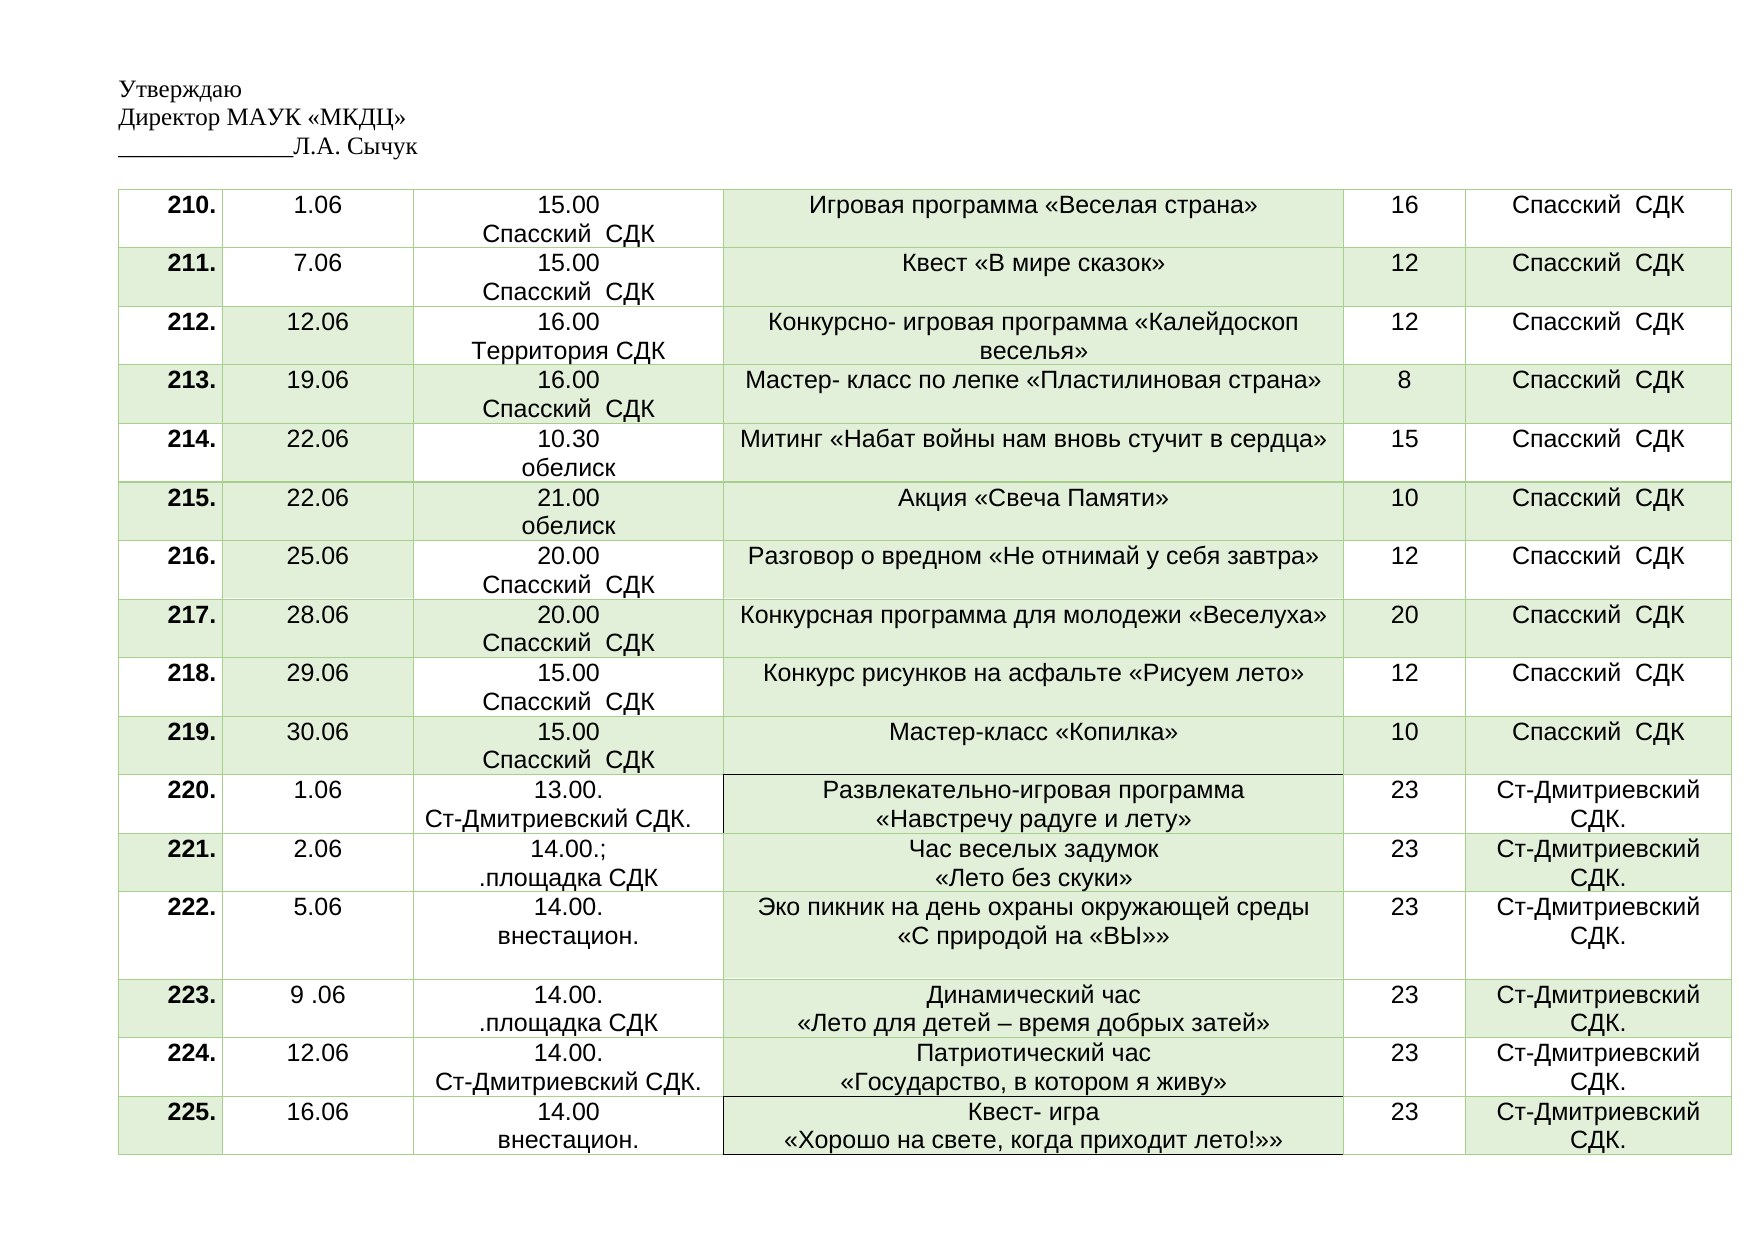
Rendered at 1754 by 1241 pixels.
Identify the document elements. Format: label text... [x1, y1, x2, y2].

table_cell Динамический час «Лето для детей – время добрых затей» [724, 980, 1343, 1037]
table_cell 28.06 [223, 600, 413, 657]
table_cell Час веселых задумок «Лето без скуки» [724, 834, 1343, 891]
table_cell 21.00 обелиск [414, 483, 723, 540]
table_cell 12 [1344, 658, 1465, 716]
table_cell 14.00. .площадка СДК [414, 980, 723, 1037]
table_cell 12 [1344, 541, 1465, 598]
table_cell Квест «В мире сказок» [724, 248, 1343, 306]
table_cell Разговор о вредном «Не отнимай у себя завтра» [724, 541, 1343, 598]
table_cell Ст-Дмитриевский СДК. [1466, 834, 1731, 891]
table_cell [119, 775, 222, 833]
table_cell [119, 658, 222, 716]
table_cell Игровая программа «Веселая страна» [724, 190, 1343, 247]
table_cell Акция «Свеча Памяти» [724, 483, 1343, 540]
table_cell Мастер-класс «Копилка» [724, 717, 1343, 774]
table_cell Спасский СДК [1466, 717, 1731, 774]
table_cell [119, 483, 222, 540]
table_cell 1.06 [223, 775, 413, 833]
table_cell 10.30 обелиск [414, 424, 723, 481]
table_cell 12 [1344, 307, 1465, 364]
table_cell Мастер- класс по лепке «Пластилиновая страна» [724, 365, 1343, 423]
table_cell Спасский СДК [1466, 483, 1731, 540]
table_cell 13.00. Ст-Дмитриевский СДК. [414, 775, 723, 833]
table_cell 23 [1344, 1097, 1465, 1154]
table_cell 14.00. Ст-Дмитриевский СДК. [414, 1038, 723, 1096]
table_cell 5.06 [223, 892, 413, 978]
table_cell Спасский СДК [1466, 190, 1731, 247]
table_cell 1.06 [223, 190, 413, 247]
table_cell [119, 307, 222, 364]
table_cell Спасский СДК [1466, 658, 1731, 716]
table_cell 20.00 Спасский СДК [414, 600, 723, 657]
table_cell 23 [1344, 892, 1465, 978]
table_cell 23 [1344, 1038, 1465, 1096]
table_cell 15.00 Спасский СДК [414, 248, 723, 306]
table_cell 20.00 Спасский СДК [414, 541, 723, 598]
table_cell Ст-Дмитриевский СДК. [1466, 775, 1731, 833]
table_cell Спасский СДК [1466, 307, 1731, 364]
table_cell Ст-Дмитриевский СДК. [1466, 892, 1731, 978]
table_cell 29.06 [223, 658, 413, 716]
table_cell Митинг «Набат войны нам вновь стучит в сердца» [724, 424, 1343, 481]
table_cell 14.00.; .площадка СДК [414, 834, 723, 891]
table_cell Спасский СДК [1466, 541, 1731, 598]
table_cell Спасский СДК [1466, 365, 1731, 423]
table_cell 2.06 [223, 834, 413, 891]
table_cell Спасский СДК [1466, 248, 1731, 306]
table_cell [119, 980, 222, 1037]
table_cell 15.00 Спасский СДК [414, 658, 723, 716]
table_cell 16.06 [223, 1097, 413, 1154]
table_cell Эко пикник на день охраны окружающей среды «С природой на «ВЫ»» [724, 892, 1343, 978]
table_cell 22.06 [223, 483, 413, 540]
table_cell [119, 190, 222, 247]
table_cell 16.00 Спасский СДК [414, 365, 723, 423]
table_cell 19.06 [223, 365, 413, 423]
table_cell Конкурсная программа для молодежи «Веселуха» [724, 600, 1343, 657]
table_cell [119, 892, 222, 978]
table_cell [119, 717, 222, 774]
table_cell 8 [1344, 365, 1465, 423]
table_cell Конкурсно- игровая программа «Калейдоскоп веселья» [724, 307, 1343, 364]
table_cell 23 [1344, 980, 1465, 1037]
table_cell 10 [1344, 717, 1465, 774]
table_cell [119, 600, 222, 657]
table_cell 30.06 [223, 717, 413, 774]
table_cell 23 [1344, 834, 1465, 891]
table_cell 16.00 Территория СДК [414, 307, 723, 364]
table_cell [119, 248, 222, 306]
table_cell 15 [1344, 424, 1465, 481]
table_cell Развлекательно-игровая программа «Навстречу радуге и лету» [724, 775, 1343, 833]
table_cell Ст-Дмитриевский СДК. [1466, 1038, 1731, 1096]
table_cell Квест- игра «Хорошо на свете, когда приходит лето!»» [724, 1097, 1343, 1154]
table_cell [119, 1097, 222, 1154]
table_cell [119, 1038, 222, 1096]
table_cell 16 [1344, 190, 1465, 247]
table_cell 9 .06 [223, 980, 413, 1037]
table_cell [1466, 1097, 1731, 1154]
table_cell Спасский СДК [1466, 600, 1731, 657]
table_cell Патриотический час «Государство, в котором я живу» [724, 1038, 1343, 1096]
table_cell 14.00. внестацион. [414, 892, 723, 978]
table_cell 12.06 [223, 307, 413, 364]
table_cell Спасский СДК [1466, 424, 1731, 481]
table_cell 25.06 [223, 541, 413, 598]
table_cell [119, 424, 222, 481]
table_cell [119, 541, 222, 598]
table_cell 15.00 Спасский СДК [414, 190, 723, 247]
table_cell 7.06 [223, 248, 413, 306]
table_cell 23 [1344, 775, 1465, 833]
table_cell Ст-Дмитриевский СДК. [1466, 980, 1731, 1037]
table_cell [119, 365, 222, 423]
table_cell 15.00 Спасский СДК [414, 717, 723, 774]
table_cell 14.00 внестацион. [414, 1097, 723, 1154]
table_cell 12.06 [223, 1038, 413, 1096]
table_cell 22.06 [223, 424, 413, 481]
table_cell 20 [1344, 600, 1465, 657]
table_cell 12 [1344, 248, 1465, 306]
table_cell 10 [1344, 483, 1465, 540]
table_cell [119, 834, 222, 891]
table_cell Конкурс рисунков на асфальте «Рисуем лето» [724, 658, 1343, 716]
